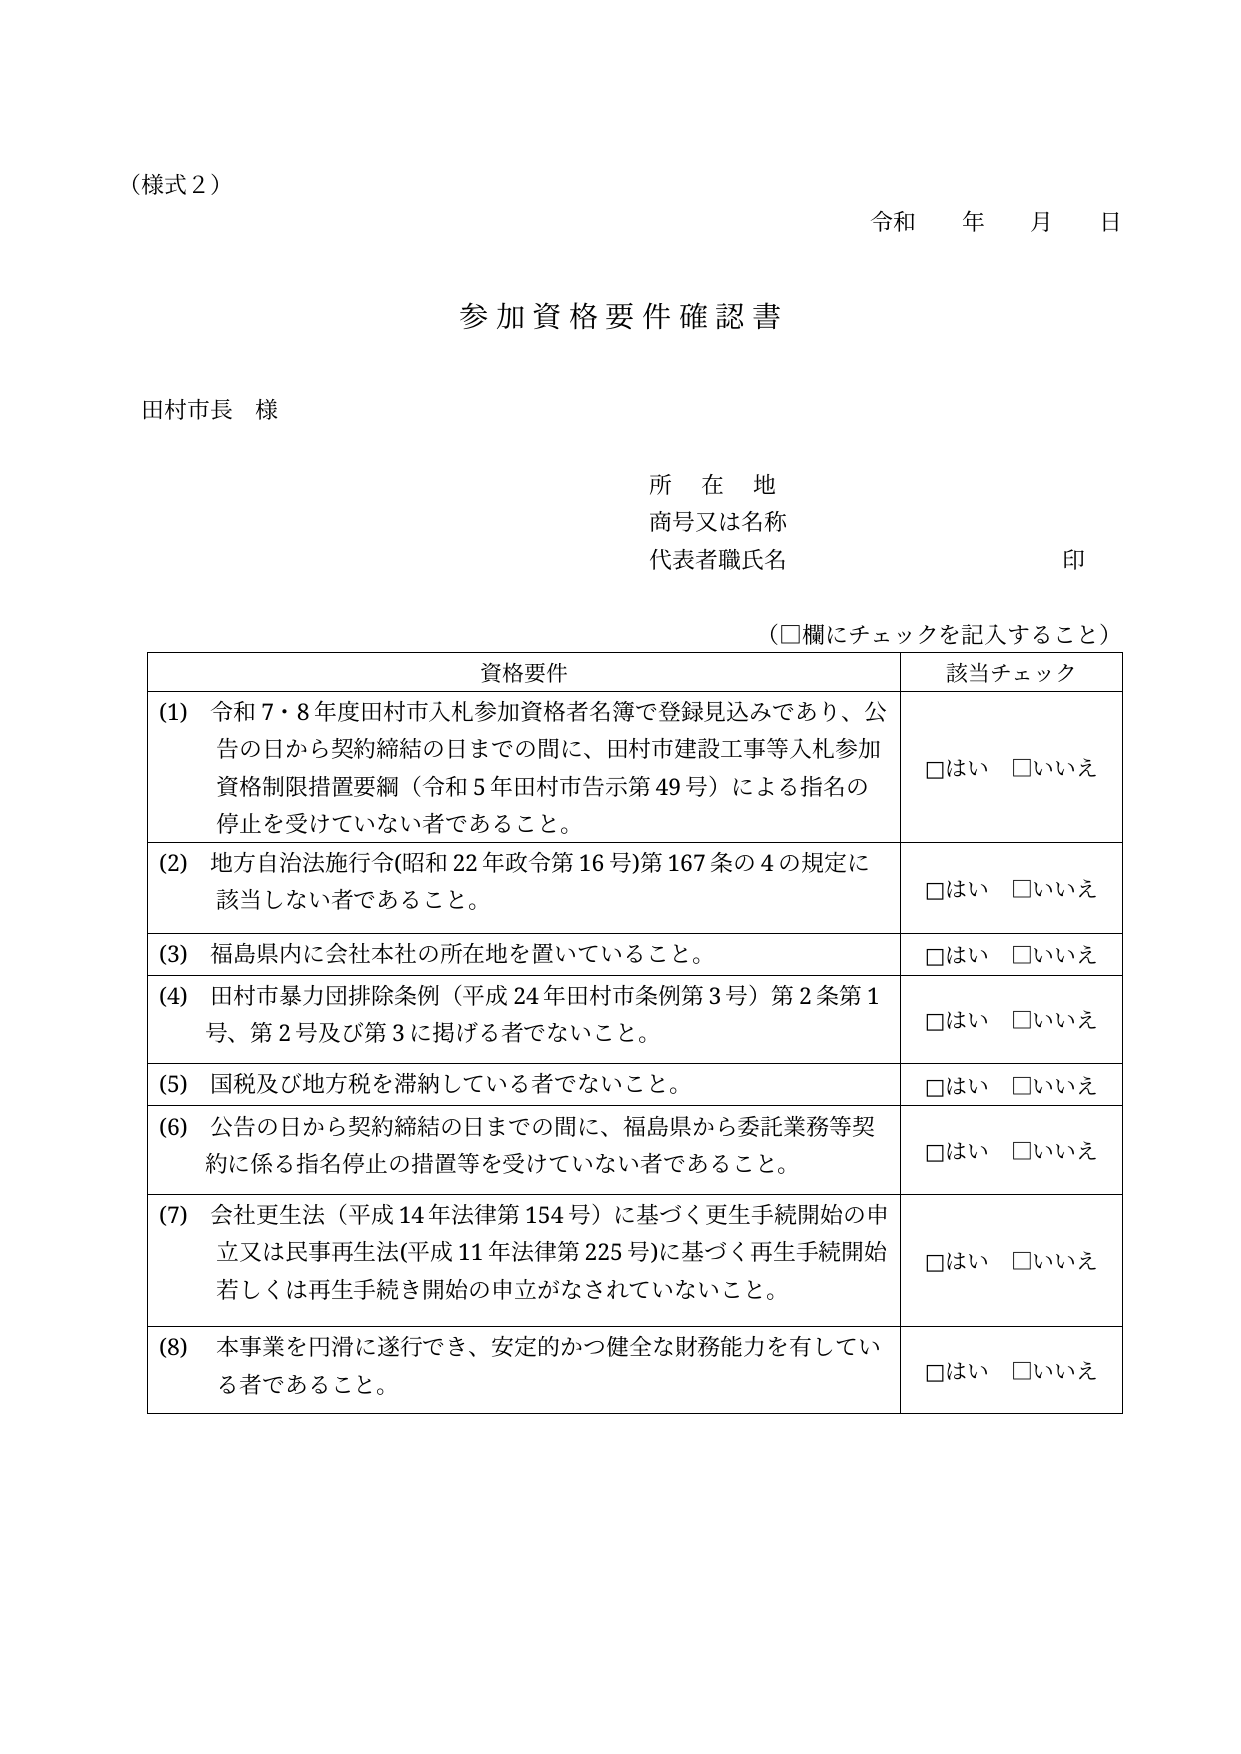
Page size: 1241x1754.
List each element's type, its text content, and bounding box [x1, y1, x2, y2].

text 商号又は名称 [118, 502, 1122, 539]
text （様式２） [118, 164, 1122, 202]
text 令和 年 月 日 [118, 202, 1122, 239]
table_cell (2) 地方自治法施行令(昭和22年政令第16号)第167条の4の規定に該当しない者であること。 [148, 843, 900, 933]
table_header 該当チェック [901, 653, 1122, 691]
table_cell (5) 国税及び地方税を滞納している者でないこと。 [148, 1064, 900, 1105]
text 代表者職氏名 印 [118, 539, 1122, 577]
table_cell (4) 田村市暴力団排除条例（平成24年田村市条例第3号）第2条第1号、第2号及び第3に掲げる者でないこと。 [148, 976, 900, 1063]
text 田村市長 様 [118, 389, 1122, 427]
table_cell □はい □いいえ [901, 1106, 1122, 1194]
table_cell □はい □いいえ [901, 1327, 1122, 1413]
table_cell □はい □いいえ [901, 1195, 1122, 1326]
table_cell (1) 令和7・8年度田村市入札参加資格者名簿で登録見込みであり、公告の日から契約締結の日までの間に、田村市建設工事等入札参加資格制限措置要綱（令和5年田村市告示第49号）による指名の停止を受けていない者であること。 [148, 692, 900, 842]
table_header 資格要件 [148, 653, 900, 691]
table_cell □はい □いいえ [901, 976, 1122, 1063]
table_cell (3) 福島県内に会社本社の所在地を置いていること。 [148, 934, 900, 975]
table_cell (8) 本事業を円滑に遂行でき、安定的かつ健全な財務能力を有している者であること。 [148, 1327, 900, 1413]
table_cell □はい □いいえ [901, 934, 1122, 975]
text 所 在 地 [118, 464, 1122, 502]
text 参 加 資 格 要 件 確 認 書 [118, 277, 1122, 352]
table_cell □はい □いいえ [901, 843, 1122, 933]
text （□欄にチェックを記入すること） [118, 614, 1122, 652]
table_cell (7) 会社更生法（平成14年法律第154号）に基づく更生手続開始の申立又は民事再生法(平成11年法律第225号)に基づく再生手続開始若しくは再生手続き開始の申立がなされていないこと。 [148, 1195, 900, 1326]
table_cell □はい □いいえ [901, 1064, 1122, 1105]
table_cell □はい □いいえ [901, 692, 1122, 842]
table_cell (6) 公告の日から契約締結の日までの間に、福島県から委託業務等契約に係る指名停止の措置等を受けていない者であること。 [148, 1106, 900, 1194]
